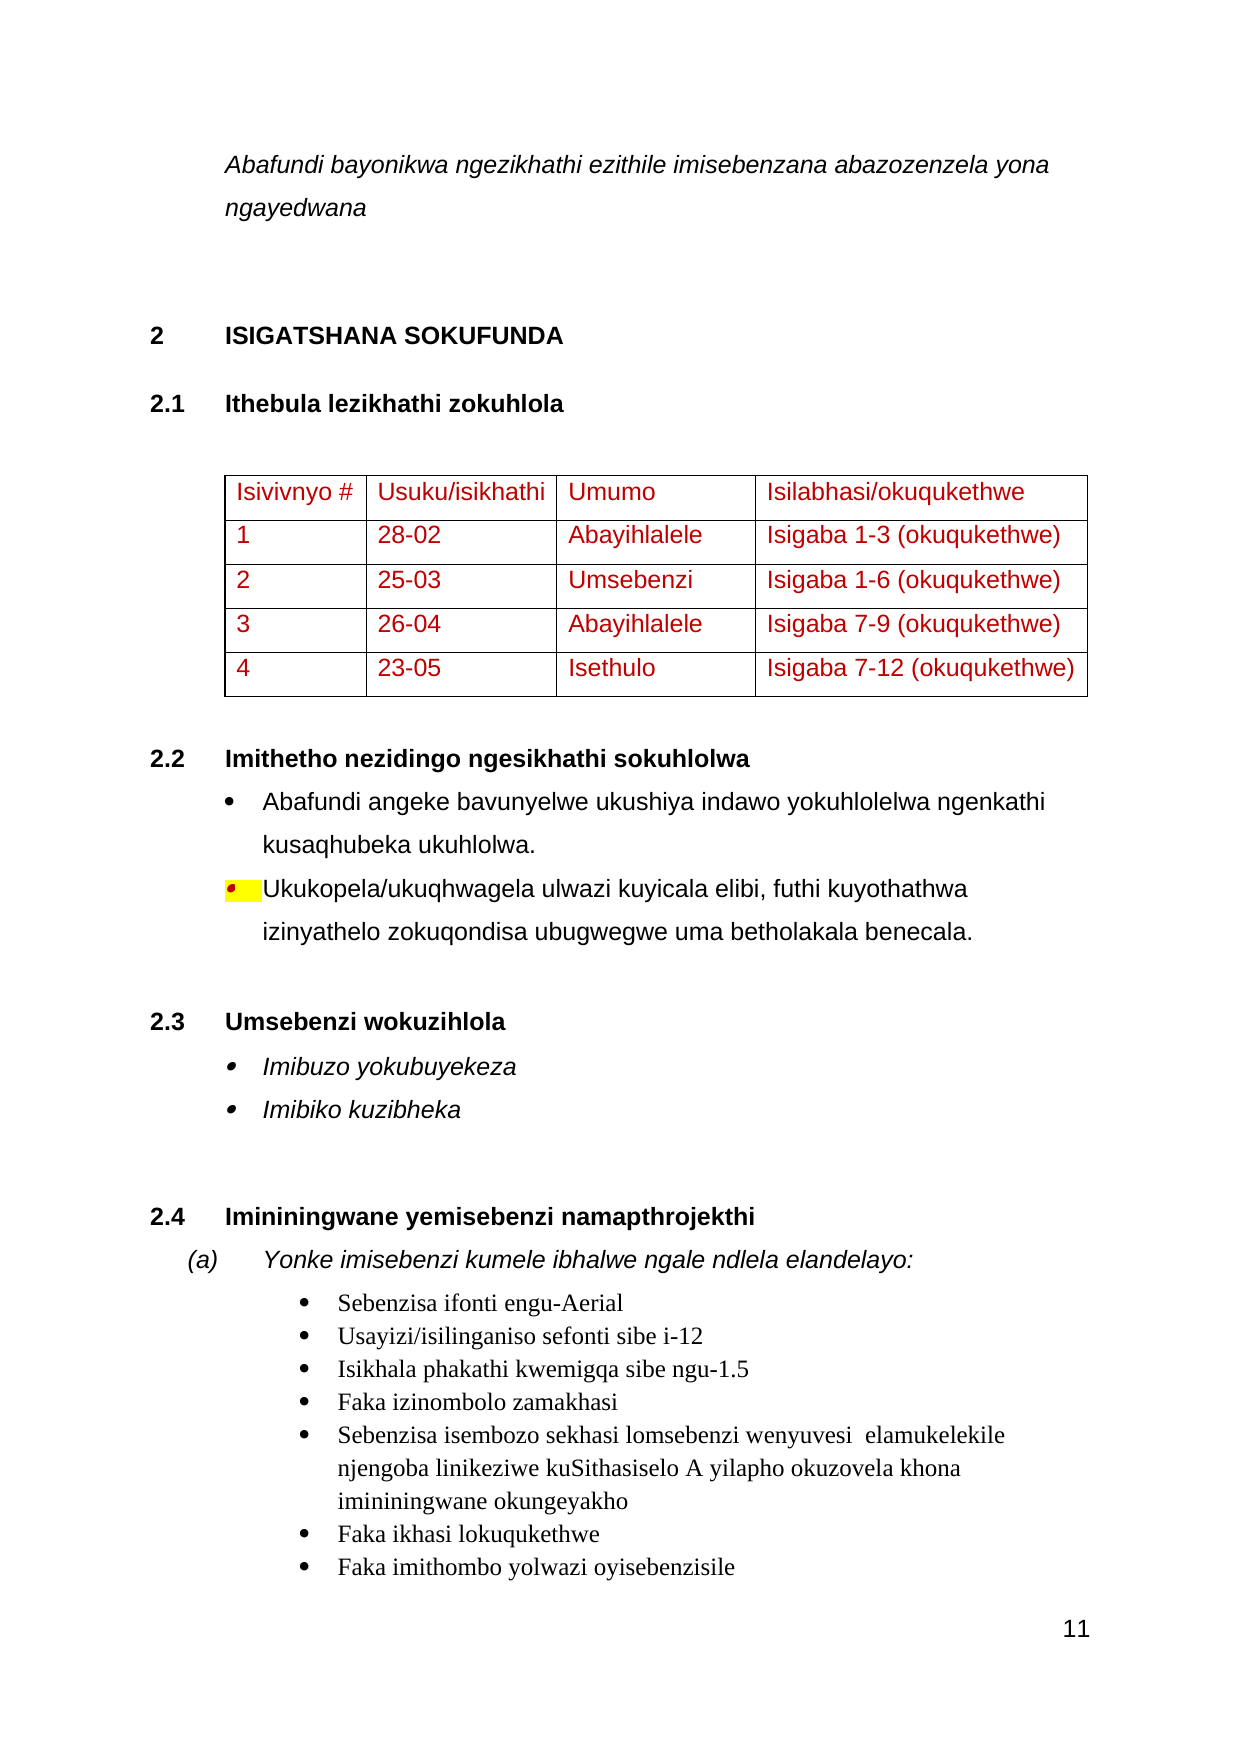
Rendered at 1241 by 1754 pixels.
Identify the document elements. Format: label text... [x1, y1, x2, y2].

list Faka izinombolo zamakhasi [300, 1387, 1090, 1416]
text Abafundi bayonikwa ngezikhathi ezithile imisebenzana abazozenzela yona ngayedwana [225, 150, 1090, 222]
table_cell Isigaba 7-12 (okuqukethwe) [756, 653, 1087, 696]
subtitle 2.3 Umsebenzi wokuzihlola [150, 1007, 1090, 1036]
table_cell 3 [226, 609, 366, 652]
subtitle 2.4 Imininingwane yemisebenzi namapthrojekthi [150, 1202, 1090, 1231]
list Faka ikhasi lokuqukethwe [300, 1519, 1090, 1548]
table_header Isivivnyo # [226, 476, 366, 519]
table_cell Isigaba 1-6 (okuqukethwe) [756, 565, 1087, 608]
list Ukukopela/ukuqhwagela ulwazi kuyicala elibi, futhi kuyothathwa izinyathelo zokuqondisa ubugwegwe uma betholakala benecala. [225, 873, 1090, 946]
list Usayizi/isilinganiso sefonti sibe i-12 [300, 1321, 1090, 1350]
table_header Usuku/isikhathi [367, 476, 556, 519]
table_cell 1 [226, 521, 366, 563]
list Sebenzisa ifonti engu-Aerial [300, 1288, 1090, 1317]
table_cell Isethulo [557, 653, 755, 696]
list Abafundi angeke bavunyelwe ukushiya indawo yokuhlolelwa ngenkathi kusaqhubeka ukuhlolwa. [225, 787, 1090, 859]
subtitle 2.2 Imithetho nezidingo ngesikhathi sokuhlolwa [150, 744, 1090, 773]
table_header Isilabhasi/okuqukethwe [756, 476, 1087, 519]
table_cell Abayihlalele [557, 609, 755, 652]
list Isikhala phakathi kwemigqa sibe ngu-1.5 [300, 1354, 1090, 1383]
table_cell Isigaba 7-9 (okuqukethwe) [756, 609, 1087, 652]
table_cell 26-04 [367, 609, 556, 652]
table_cell Abayihlalele [557, 521, 755, 563]
subtitle 2.1 Ithebula lezikhathi zokuhlola [150, 389, 1090, 418]
table_cell 23-05 [367, 653, 556, 696]
table_cell 28-02 [367, 521, 556, 563]
table_cell 2 [226, 565, 366, 608]
table_cell 4 [226, 653, 366, 696]
list Faka imithombo yolwazi oyisebenzisile [300, 1552, 1090, 1581]
table_header Umumo [557, 476, 755, 519]
list Sebenzisa isembozo sekhasi lomsebenzi wenyuvesi elamukelekile njengoba linikeziwe kuSithasiselo A yilapho okuzovela khona imininingwane okungeyakho [300, 1420, 1090, 1515]
list Imibiko kuzibheka [225, 1095, 1090, 1124]
table_cell Isigaba 1-3 (okuqukethwe) [756, 521, 1087, 563]
table_cell 25-03 [367, 565, 556, 608]
list Imibuzo yokubuyekeza [225, 1052, 1090, 1081]
table_cell Umsebenzi [557, 565, 755, 608]
list Yonke imisebenzi kumele ibhalwe ngale ndlela elandelayo: [187, 1245, 1090, 1274]
subtitle 2 ISIGATSHANA SOKUFUNDA [150, 321, 1090, 350]
